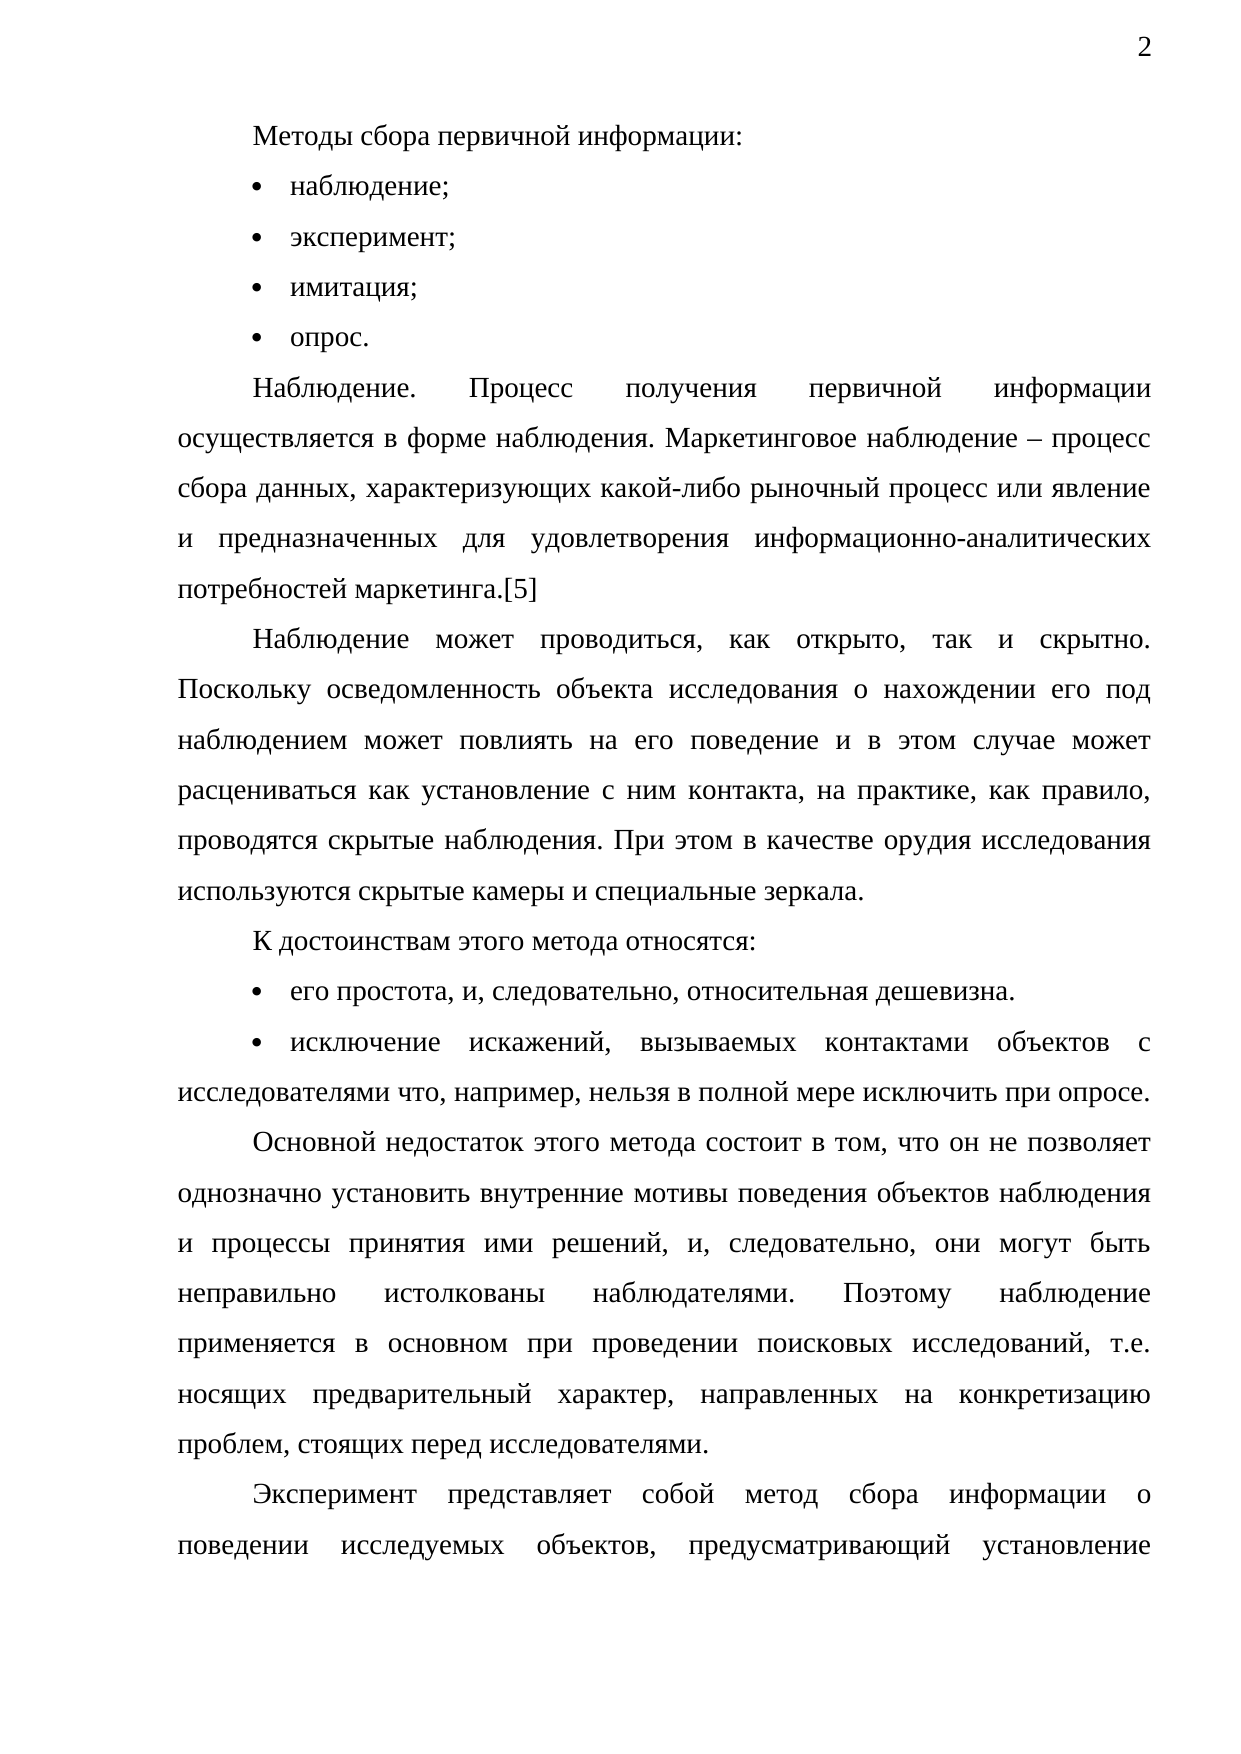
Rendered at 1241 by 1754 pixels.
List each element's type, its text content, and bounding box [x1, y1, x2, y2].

text Наблюдение. Процесс получения первичной информации осуществляется в форме наблюдения. Маркетинговое наблюдение – процесс сбора данных, характеризующих какой-либо рыночный процесс или явление и предназначенных для удовлетворения информационно-аналитических потребностей маркетинга.[5] [177, 370, 1152, 604]
text имитация; [177, 269, 1152, 303]
text опрос. [177, 319, 1152, 353]
text исключение искажений, вызываемых контактами объектов с исследователями что, например, нельзя в полной мере исключить при опросе. [177, 1024, 1152, 1108]
text эксперимент; [177, 219, 1152, 252]
text Основной недостаток этого метода состоит в том, что он не позволяет однозначно установить внутренние мотивы поведения объектов наблюдения и процессы принятия ими решений, и, следовательно, они могут быть неправильно истолкованы наблюдателями. Поэтому наблюдение применяется в основном при проведении поисковых исследований, т.е. носящих предварительный характер, направленных на конкретизацию проблем, стоящих перед исследователями. [177, 1124, 1152, 1460]
text К достоинствам этого метода относятся: [177, 923, 1152, 957]
text Наблюдение может проводиться, как открыто, так и скрытно. Поскольку осведомленность объекта исследования о нахождении его под наблюдением может повлиять на его поведение и в этом случае может расцениваться как установление с ним контакта, на практике, как правило, проводятся скрытые наблюдения. При этом в качестве орудия исследования используются скрытые камеры и специальные зеркала. [177, 621, 1152, 906]
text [177, 1477, 1152, 1560]
text наблюдение; [177, 168, 1152, 202]
text его простота, и, следовательно, относительная дешевизна. [177, 973, 1152, 1007]
text Методы сбора первичной информации: [177, 118, 1152, 152]
